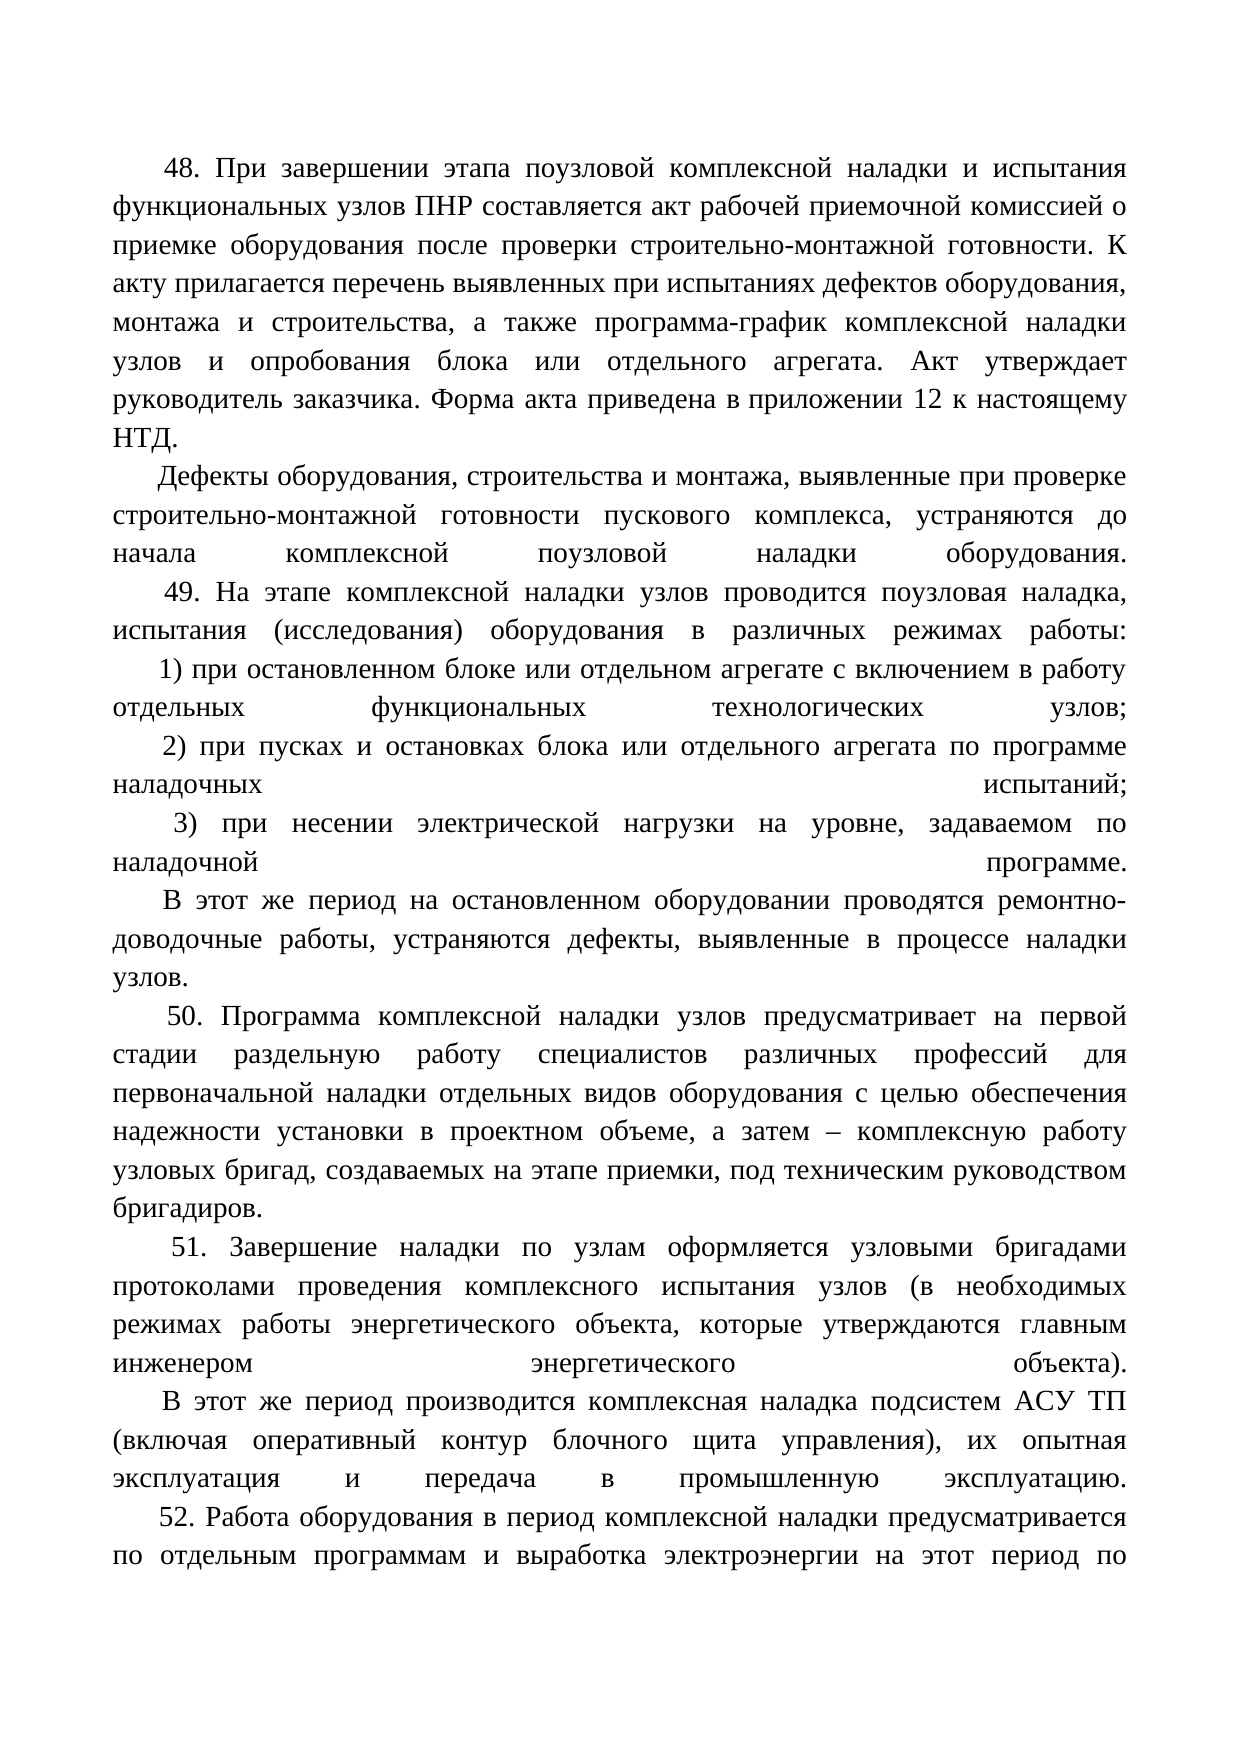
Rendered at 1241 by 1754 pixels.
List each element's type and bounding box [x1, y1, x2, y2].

text [112, 150, 1128, 1571]
